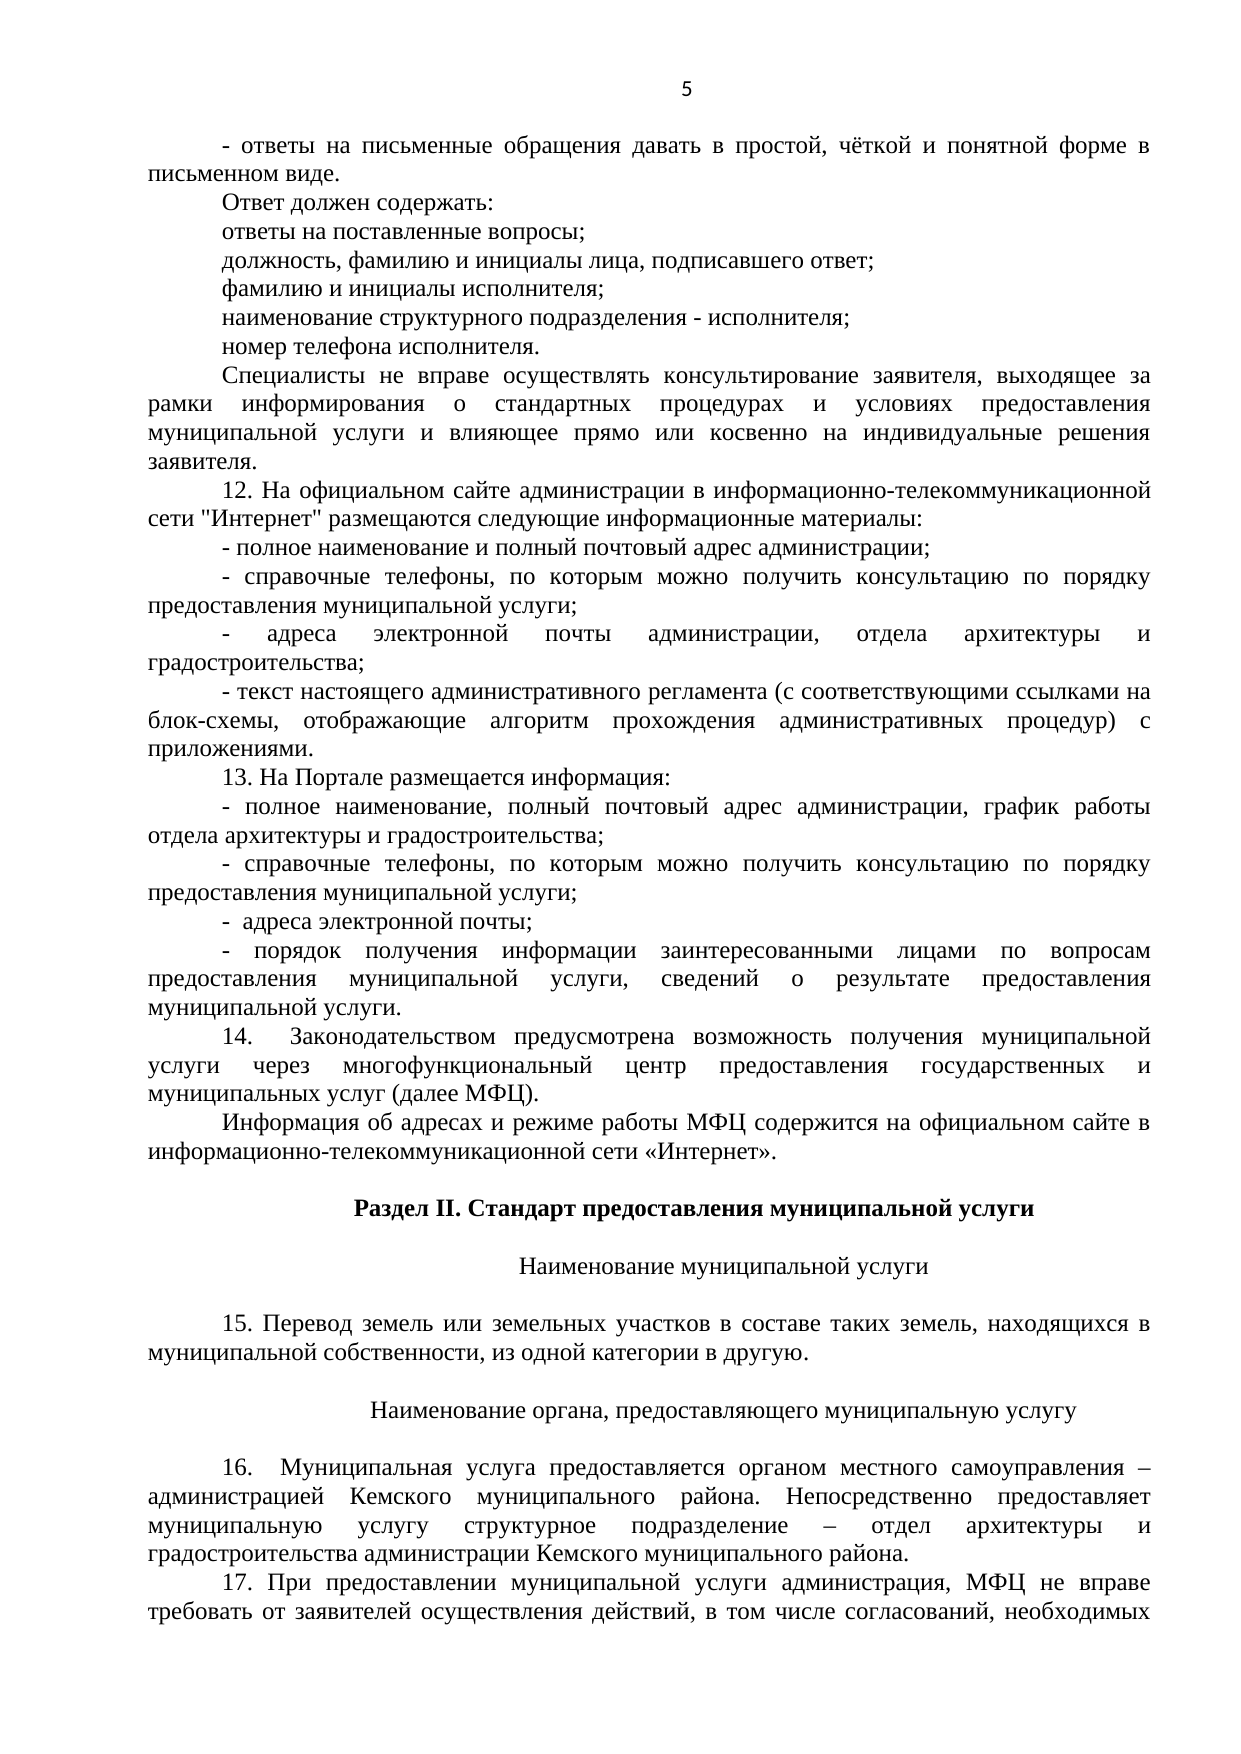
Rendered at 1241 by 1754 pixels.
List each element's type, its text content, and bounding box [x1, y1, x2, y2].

text 16. Муниципальная услуга предоставляется органом местного самоуправления – администрацией Кемского муниципального района. Непосредственно предоставляет муниципальную услугу структурное подразделение – отдел архитектуры и градостроительства администрации Кемского муниципального района. [148, 1452, 1152, 1567]
text 12. На официальном сайте администрации в информационно-телекоммуникационной сети "Интернет" размещаются следующие информационные материалы: [148, 475, 1152, 532]
text Наименование органа, предоставляющего муниципальную услугу [222, 1395, 1152, 1423]
text Раздел II. Стандарт предоставления муниципальной услуги [236, 1193, 1078, 1222]
text - текст настоящего административного регламента (с соответствующими ссылками на блок-схемы, отображающие алгоритм прохождения административных процедур) с приложениями. [148, 676, 1152, 762]
text Специалисты не вправе осуществлять консультирование заявителя, выходящее за рамки информирования о стандартных процедурах и условиях предоставления муниципальной услуги и влияющее прямо или косвенно на индивидуальные решения заявителя. [148, 360, 1152, 475]
text 14. Законодательством предусмотрена возможность получения муниципальной услуги через многофункциональный центр предоставления государственных и муниципальных услуг (далее МФЦ). [148, 1021, 1152, 1107]
text 15. Перевод земель или земельных участков в составе таких земель, находящихся в муниципальной собственности, из одной категории в другую. [148, 1308, 1152, 1366]
text - полное наименование и полный почтовый адрес администрации; [148, 532, 1152, 561]
text 13. На Портале размещается информация: [148, 762, 1152, 791]
text - адреса электронной почты; [148, 906, 1152, 935]
text - полное наименование, полный почтовый адрес администрации, график работы отдела архитектуры и градостроительства; [148, 791, 1152, 848]
text Информация об адресах и режиме работы МФЦ содержится на официальном сайте в информационно-телекоммуникационной сети «Интернет». [148, 1107, 1152, 1165]
text - ответы на письменные обращения давать в простой, чёткой и понятной форме в письменном виде. [148, 130, 1152, 187]
text - порядок получения информации заинтересованными лицами по вопросам предоставления муниципальной услуги, сведений о результате предоставления муниципальной услуги. [148, 935, 1152, 1021]
text - справочные телефоны, по которым можно получить консультацию по порядку предоставления муниципальной услуги; [148, 561, 1152, 618]
text - справочные телефоны, по которым можно получить консультацию по порядку предоставления муниципальной услуги; [148, 848, 1152, 906]
text фамилию и инициалы исполнителя; [148, 273, 1152, 302]
text номер телефона исполнителя. [148, 331, 1152, 360]
text наименование структурного подразделения - исполнителя; [148, 302, 1152, 331]
text ответы на поставленные вопросы; [148, 216, 1152, 245]
text должность, фамилию и инициалы лица, подписавшего ответ; [148, 245, 1152, 273]
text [148, 1567, 1152, 1625]
text - адреса электронной почты администрации, отдела архитектуры и градостроительства; [148, 618, 1152, 676]
text Ответ должен содержать: [148, 187, 1152, 216]
text Наименование муниципальной услуги [222, 1251, 1152, 1280]
